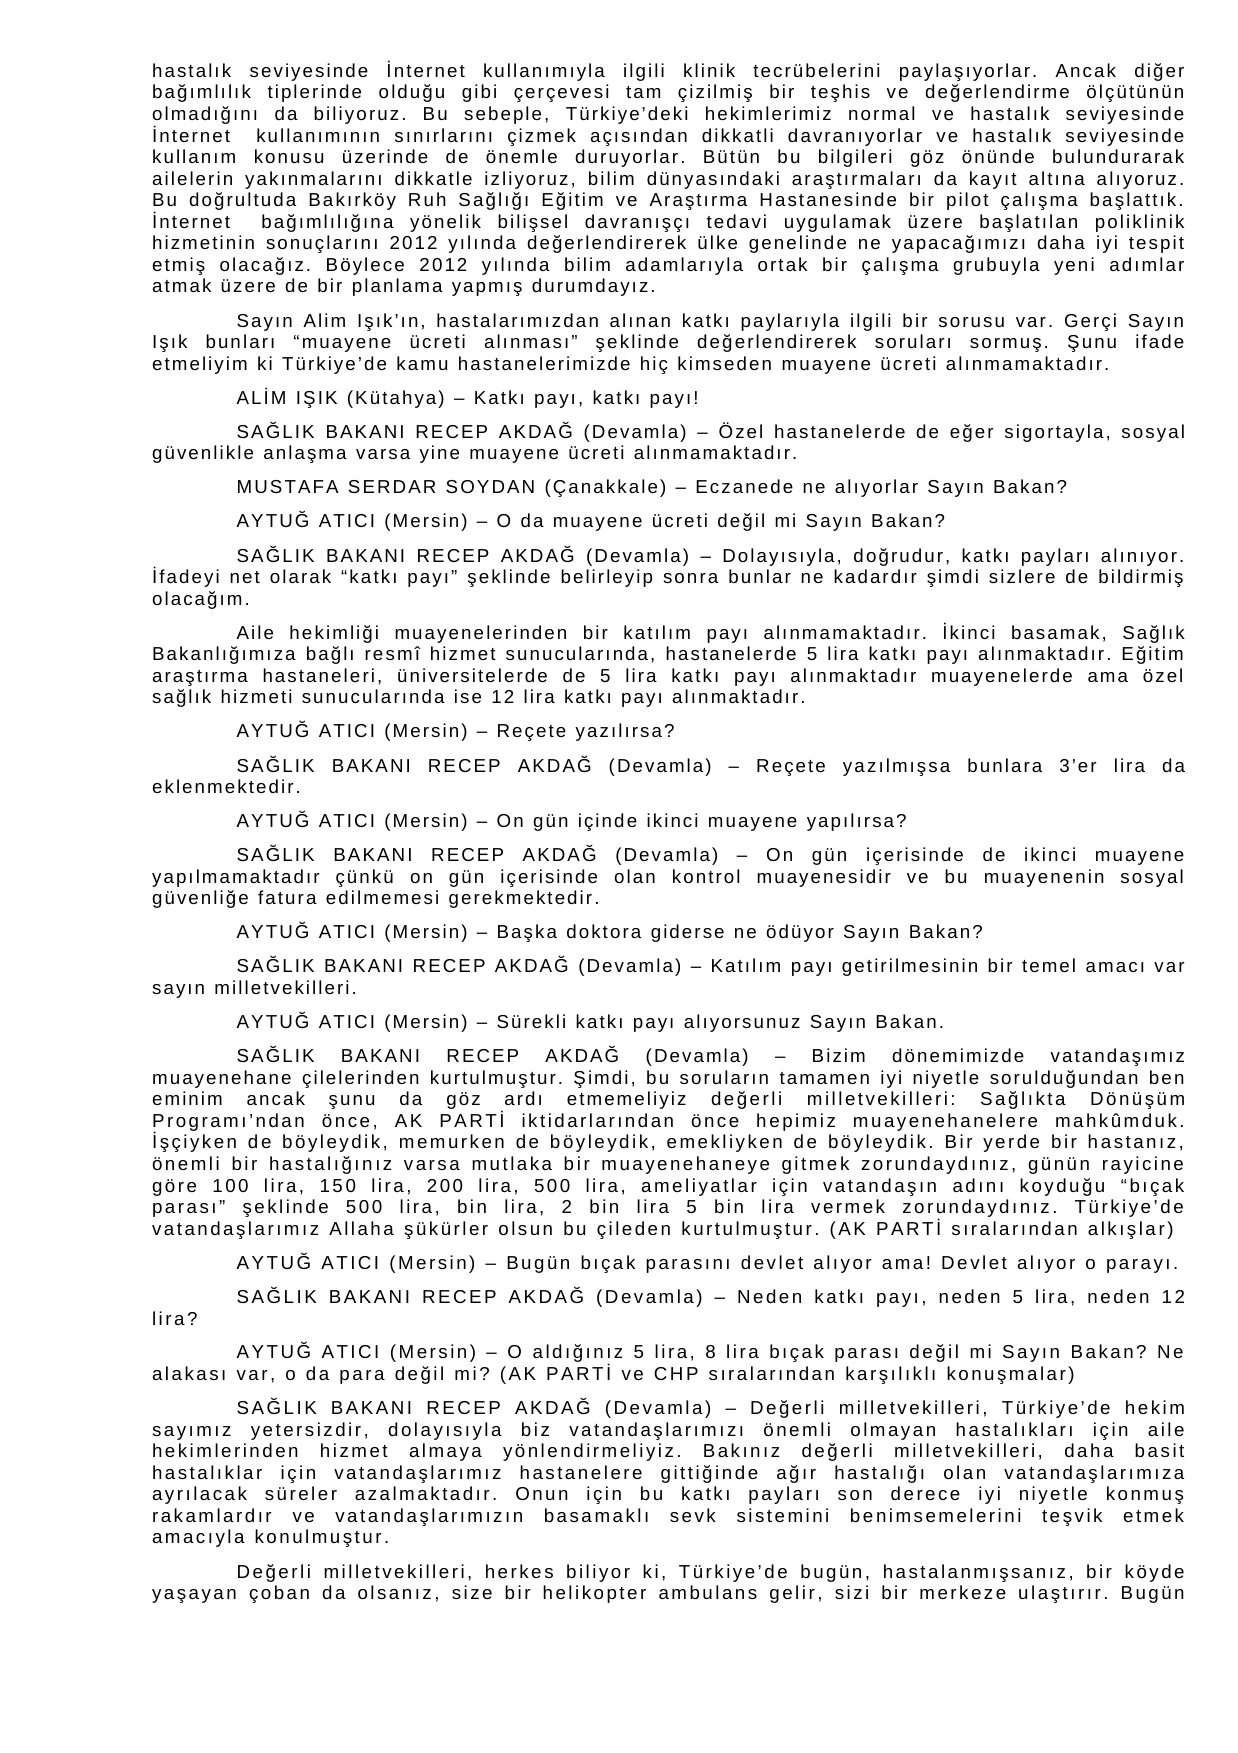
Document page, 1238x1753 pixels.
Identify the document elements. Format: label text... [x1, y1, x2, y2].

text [152, 60, 1186, 297]
text AYTUĞ ATICI (Mersin) – Başka doktora giderse ne ödüyor Sayın Bakan? [152, 921, 1186, 943]
text SAĞLIK BAKANI RECEP AKDAĞ (Devamla) – Reçete yazılmışsa bunlara 3’er lira da eklenmektedir. [152, 754, 1186, 797]
text SAĞLIK BAKANI RECEP AKDAĞ (Devamla) – Neden katkı payı, neden 5 lira, neden 12 lira? [152, 1286, 1186, 1329]
text AYTUĞ ATICI (Mersin) – Sürekli katkı payı alıyorsunuz Sayın Bakan. [152, 1011, 1186, 1032]
text Sayın Alim Işık’ın, hastalarımızdan alınan katkı paylarıyla ilgili bir sorusu var. Gerçi Sayın Işık bunları “muayene ücreti alınması” şeklinde değerlendirerek soruları sormuş. Şunu ifade etmeliyim ki Türkiye’de kamu hastanelerimizde hiç kimseden muayene ücreti alınmamaktadır. [152, 309, 1186, 374]
text ALİM IŞIK (Kütahya) – Katkı payı, katkı payı! [152, 387, 1186, 408]
text MUSTAFA SERDAR SOYDAN (Çanakkale) – Eczanede ne alıyorlar Sayın Bakan? [152, 476, 1186, 498]
text AYTUĞ ATICI (Mersin) – Bugün bıçak parasını devlet alıyor ama! Devlet alıyor o parayı. [152, 1252, 1186, 1273]
text SAĞLIK BAKANI RECEP AKDAĞ (Devamla) – Değerli milletvekilleri, Türkiye’de hekim sayımız yetersizdir, dolayısıyla biz vatandaşlarımızı önemli olmayan hastalıkları için aile hekimlerinden hizmet almaya yönlendirmeliyiz. Bakınız değerli milletvekilleri, daha basit hastalıklar için vatandaşlarımız hastanelere gittiğinde ağır hastalığı olan vatandaşlarımıza ayrılacak süreler azalmaktadır. Onun için bu katkı payları son derece iyi niyetle konmuş rakamlardır ve vatandaşlarımızın basamaklı sevk sistemini benimsemelerini teşvik etmek amacıyla konulmuştur. [152, 1397, 1186, 1548]
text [152, 1560, 1186, 1603]
text SAĞLIK BAKANI RECEP AKDAĞ (Devamla) – Dolayısıyla, doğrudur, katkı payları alınıyor. İfadeyi net olarak “katkı payı” şeklinde belirleyip sonra bunlar ne kadardır şimdi sizlere de bildirmiş olacağım. [152, 544, 1186, 609]
text SAĞLIK BAKANI RECEP AKDAĞ (Devamla) – Bizim dönemimizde vatandaşımız muayenehane çilelerinden kurtulmuştur. Şimdi, bu soruların tamamen iyi niyetle sorulduğundan ben eminim ancak şunu da göz ardı etmemeliyiz değerli milletvekilleri: Sağlıkta Dönüşüm Programı’ndan önce, AK PARTİ iktidarlarından önce hepimiz muayenehanelere mahkûmduk. İşçiyken de böyleydik, memurken de böyleydik, emekliyken de böyleydik. Bir yerde bir hastanız, önemli bir hastalığınız varsa mutlaka bir muayenehaneye gitmek zorundaydınız, günün rayicine göre 100 lira, 150 lira, 200 lira, 500 lira, ameliyatlar için vatandaşın adını koyduğu “bıçak parası” şeklinde 500 lira, bin lira, 2 bin lira 5 bin lira vermek zorundaydınız. Türkiye’de vatandaşlarımız Allaha şükürler olsun bu çileden kurtulmuştur. (AK PARTİ sıralarından alkışlar) [152, 1045, 1186, 1239]
text SAĞLIK BAKANI RECEP AKDAĞ (Devamla) – Özel hastanelerde de eğer sigortayla, sosyal güvenlikle anlaşma varsa yine muayene ücreti alınmamaktadır. [152, 421, 1186, 464]
text AYTUĞ ATICI (Mersin) – O aldığınız 5 lira, 8 lira bıçak parası değil mi Sayın Bakan? Ne alakası var, o da para değil mi? (AK PARTİ ve CHP sıralarından karşılıklı konuşmalar) [152, 1341, 1186, 1384]
text SAĞLIK BAKANI RECEP AKDAĞ (Devamla) – Katılım payı getirilmesinin bir temel amacı var sayın milletvekilleri. [152, 955, 1186, 998]
text AYTUĞ ATICI (Mersin) – Reçete yazılırsa? [152, 720, 1186, 742]
text AYTUĞ ATICI (Mersin) – O da muayene ücreti değil mi Sayın Bakan? [152, 510, 1186, 532]
text AYTUĞ ATICI (Mersin) – On gün içinde ikinci muayene yapılırsa? [152, 810, 1186, 832]
text Aile hekimliği muayenelerinden bir katılım payı alınmamaktadır. İkinci basamak, Sağlık Bakanlığımıza bağlı resmî hizmet sunucularında, hastanelerde 5 lira katkı payı alınmaktadır. Eğitim araştırma hastaneleri, üniversitelerde de 5 lira katkı payı alınmaktadır muayenelerde ama özel sağlık hizmeti sunucularında ise 12 lira katkı payı alınmaktadır. [152, 622, 1186, 708]
text SAĞLIK BAKANI RECEP AKDAĞ (Devamla) – On gün içerisinde de ikinci muayene yapılmamaktadır çünkü on gün içerisinde olan kontrol muayenesidir ve bu muayenenin sosyal güvenliğe fatura edilmemesi gerekmektedir. [152, 844, 1186, 909]
